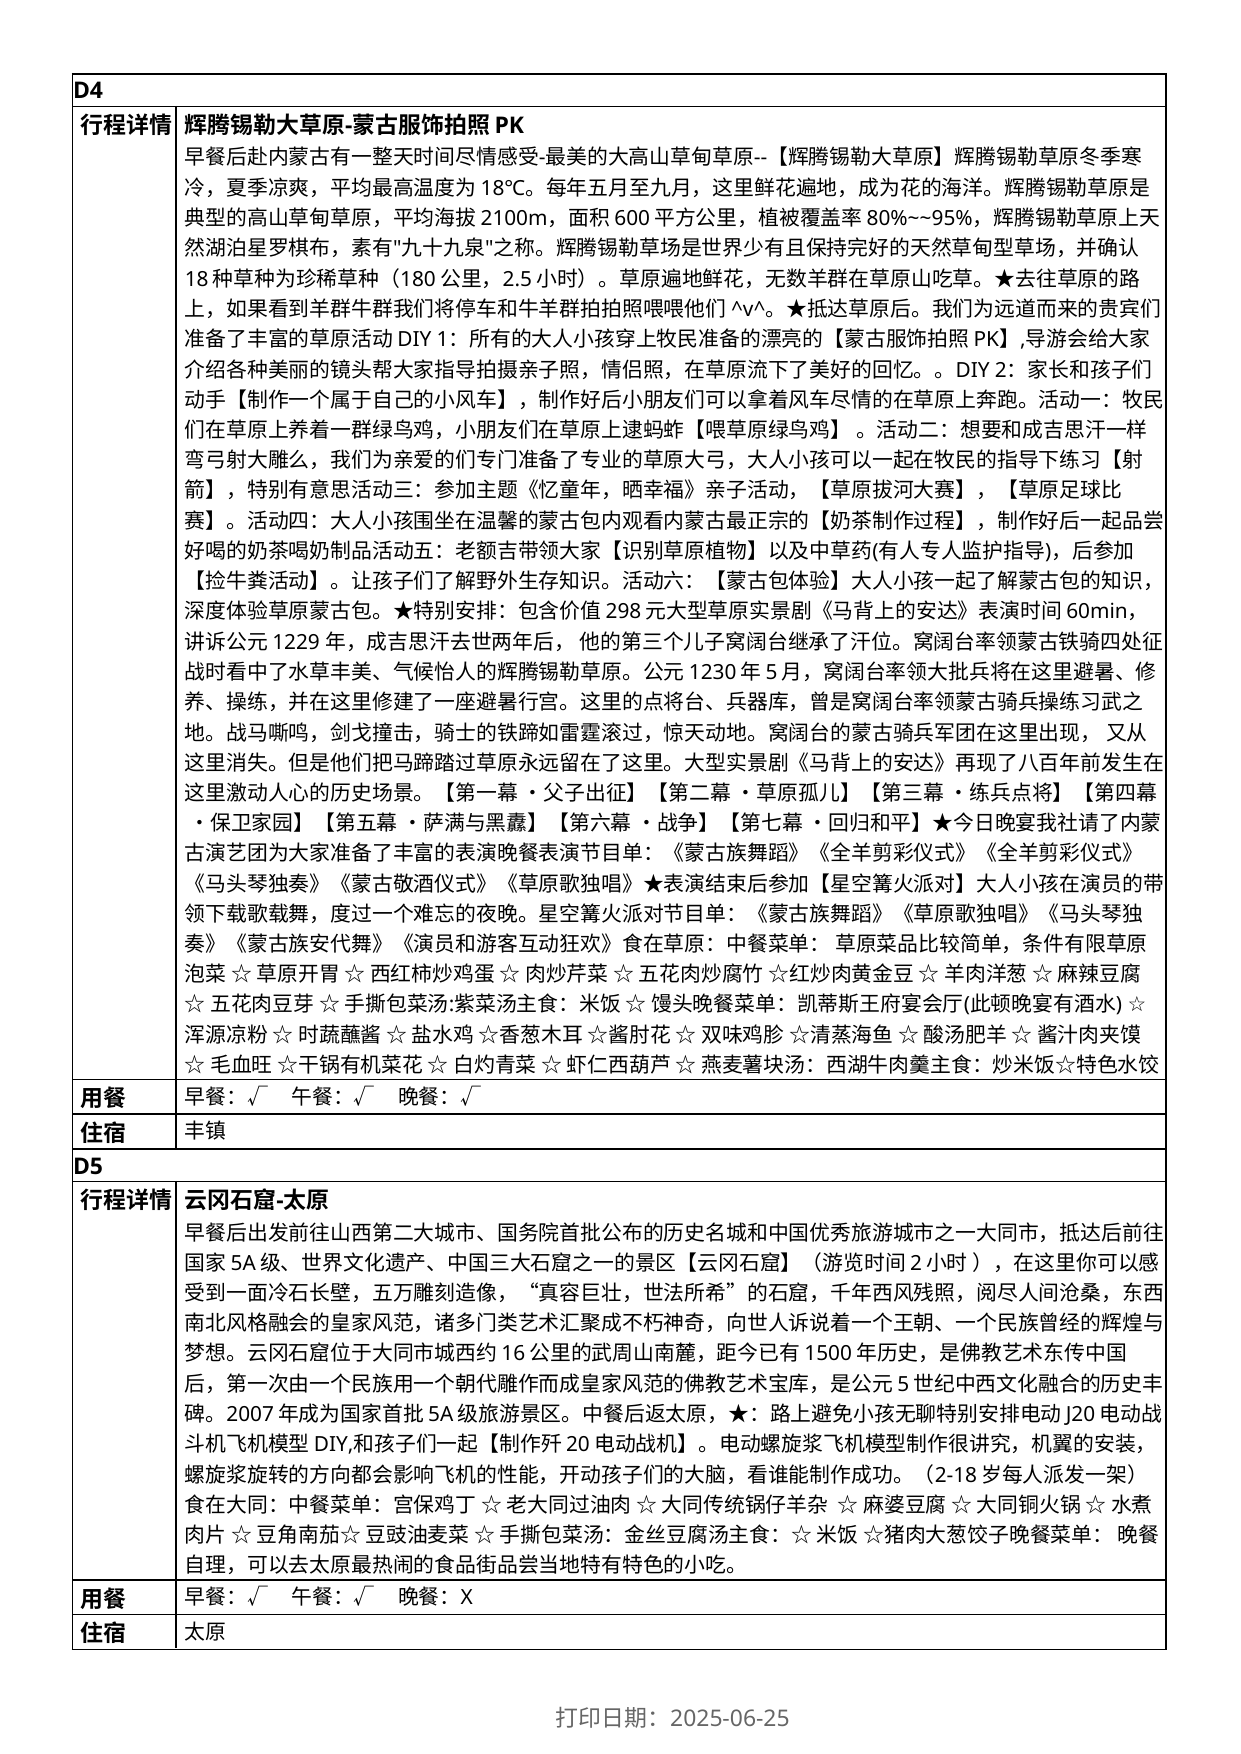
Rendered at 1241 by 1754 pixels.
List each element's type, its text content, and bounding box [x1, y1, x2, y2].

table_cell 住宿 [73, 1615, 175, 1648]
table_cell 太原 [177, 1615, 1165, 1648]
table_cell 云冈石窟-太原 早餐后出发前往山西第二大城市、国务院首批公布的历史名城和中国优秀旅游城市之一大同市，抵达后前往国家5A级、世界文化遗产、中国三大石窟之一的景区【云冈石窟】（游览时间2小时 ），在这里你可以感受到一面冷石长壁，五万雕刻造像，“真容巨壮，世法所希”的石窟，千年西风残照，阅尽人间沧桑，东西南北风格融会的皇家风范，诸多门类艺术汇聚成不朽神奇，向世人诉说着一个王朝、一个民族曾经的辉煌与梦想。云冈石窟位于大同市城西约16公里的武周山南麓，距今已有1500年历史，是佛教艺术东传中国后，第一次由一个民族用一个朝代雕作而成皇家风范的佛教艺术宝库，是公元5世纪中西文化融合的历史丰碑。2007年成为国家首批5A级旅游景区。 [177, 1182, 1165, 1579]
table_cell 住宿 [73, 1115, 175, 1148]
table_cell 早餐：√ 午餐：√ 晚餐：√ [177, 1080, 1165, 1113]
table_cell 行程详情 [73, 1182, 175, 1579]
table_cell 早餐：√ 午餐：√ 晚餐：X [177, 1581, 1165, 1614]
table_cell 辉腾锡勒大草原-蒙古服饰拍照PK 早餐后赴内蒙古有一整天时间尽情感受-最美的大高山草甸草原--【辉腾锡勒大草原】辉腾锡勒草原冬季寒冷，夏季凉爽，平均最高温度为18℃。每年五月至九月，这里鲜花遍地，成为花的海洋。辉腾锡勒草原是典型的高山草甸草原，平均海拔2100m，面积600平方公里，植被覆盖率80%~~95%，辉腾锡勒草原上天然湖泊星罗棋布，素有"九十九泉"之称。辉腾锡勒草场是世界少有且保持完好的天然草甸型草场，并确认18种草种为珍稀草种（180公里，2.5小时）。草原遍地鲜花，无数羊群在草原山吃草。 [177, 107, 1165, 1078]
table_cell D4 [73, 75, 1165, 106]
table_cell D5 [73, 1150, 1165, 1181]
table_cell 用餐 [73, 1581, 175, 1614]
table_cell 用餐 [73, 1080, 175, 1113]
table_cell 行程详情 [73, 107, 175, 1078]
table_cell 丰镇 [177, 1115, 1165, 1148]
